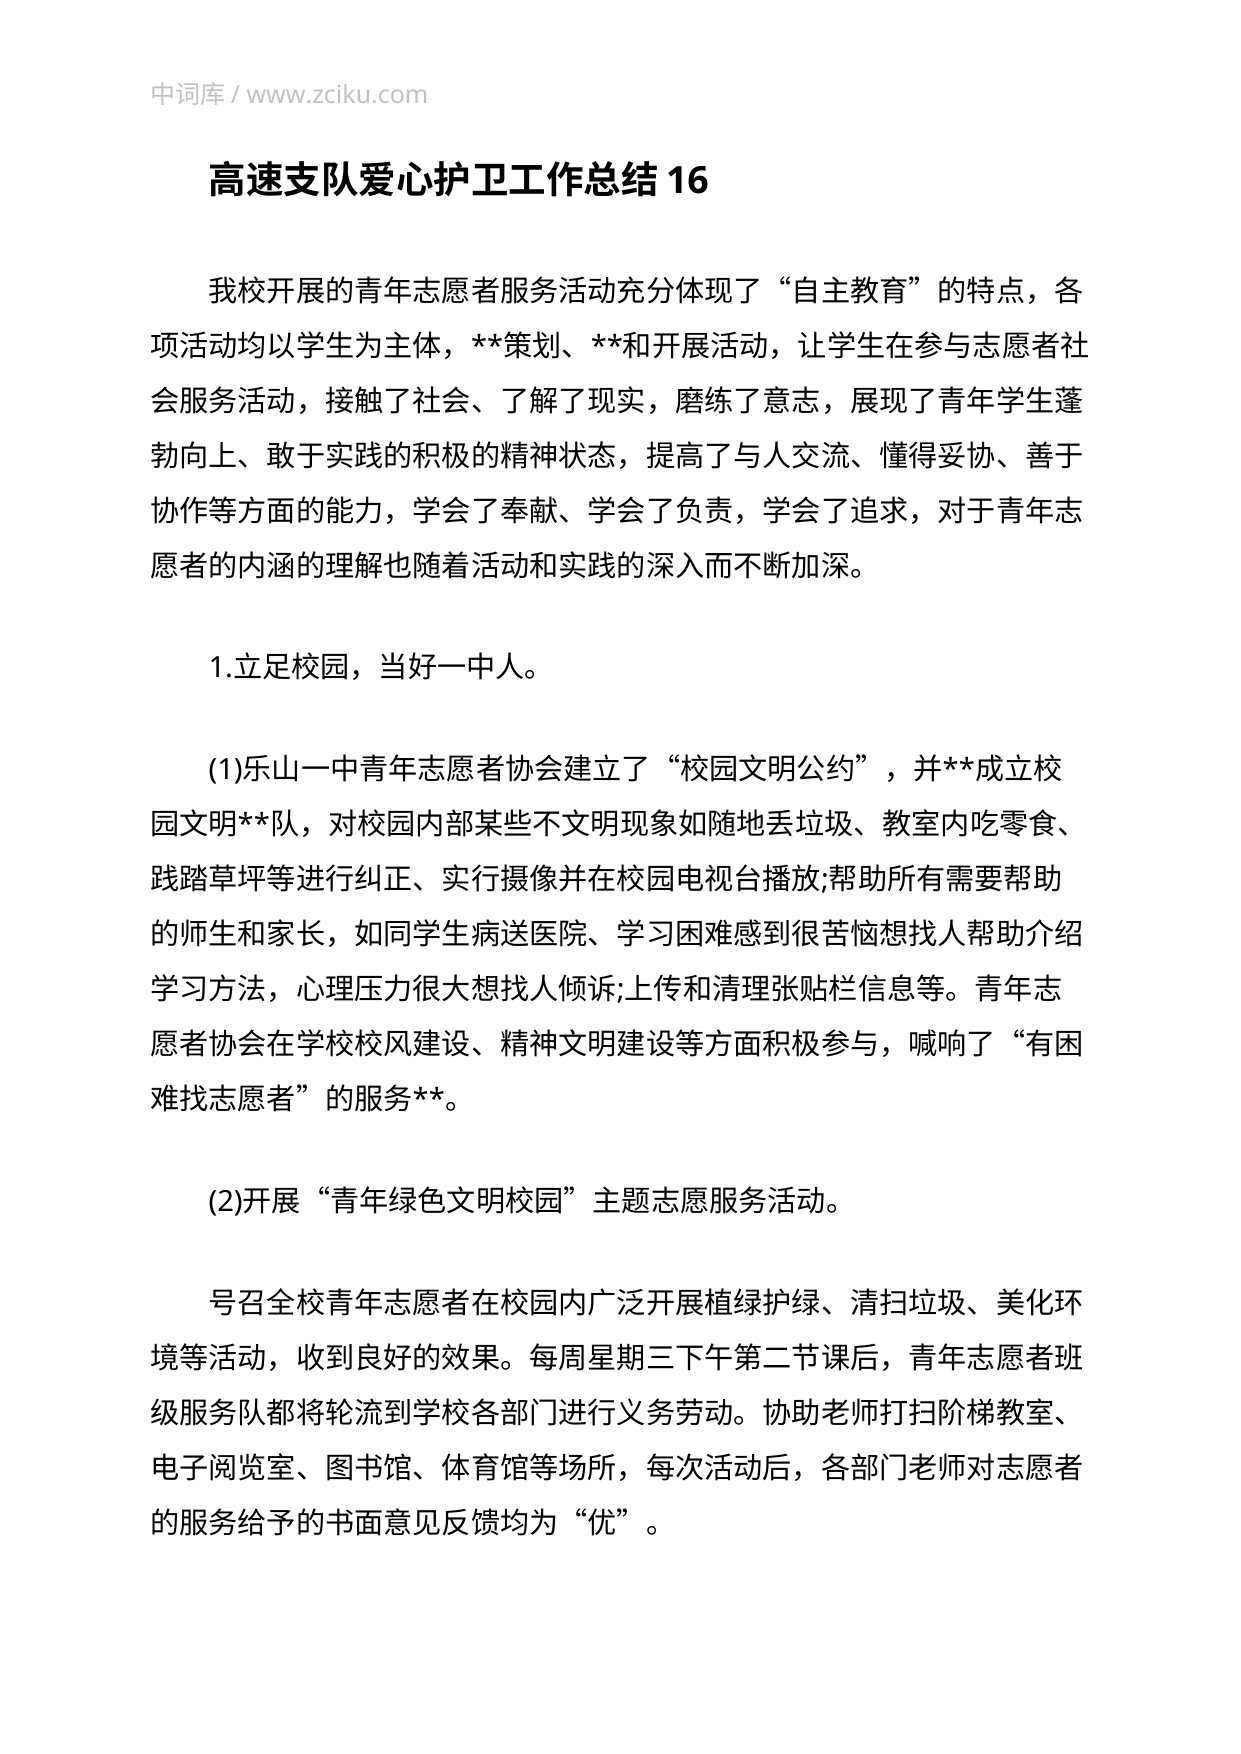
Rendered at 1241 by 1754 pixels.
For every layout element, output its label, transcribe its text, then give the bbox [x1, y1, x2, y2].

text 高速支队爱心护卫工作总结16 [150, 150, 1090, 204]
text 1.立足校园，当好一中人。 [150, 644, 1090, 686]
text 号召全校青年志愿者在校园内广泛开展植绿护绿、清扫垃圾、美化环境等活动，收到良好的效果。每周星期三下午第二节课后，青年志愿者班级服务队都将轮流到学校各部门进行义务劳动。协助老师打扫阶梯教室、电子阅览室、图书馆、体育馆等场所，每次活动后，各部门老师对志愿者的服务给予的书面意见反馈均为“优”。 [150, 1280, 1090, 1542]
text (2)开展“青年绿色文明校园”主题志愿服务活动。 [150, 1178, 1090, 1220]
text 我校开展的青年志愿者服务活动充分体现了“自主教育”的特点，各项活动均以学生为主体，**策划、**和开展活动，让学生在参与志愿者社会服务活动，接触了社会、了解了现实，磨练了意志，展现了青年学生蓬勃向上、敢于实践的积极的精神状态，提高了与人交流、懂得妥协、善于协作等方面的能力，学会了奉献、学会了负责，学会了追求，对于青年志愿者的内涵的理解也随着活动和实践的深入而不断加深。 [150, 268, 1090, 584]
text (1)乐山一中青年志愿者协会建立了“校园文明公约”，并**成立校园文明**队，对校园内部某些不文明现象如随地丢垃圾、教室内吃零食、践踏草坪等进行纠正、实行摄像并在校园电视台播放;帮助所有需要帮助的师生和家长，如同学生病送医院、学习困难感到很苦恼想找人帮助介绍学习方法，心理压力很大想找人倾诉;上传和清理张贴栏信息等。青年志愿者协会在学校校风建设、精神文明建设等方面积极参与，喊响了“有困难找志愿者”的服务**。 [150, 746, 1090, 1118]
